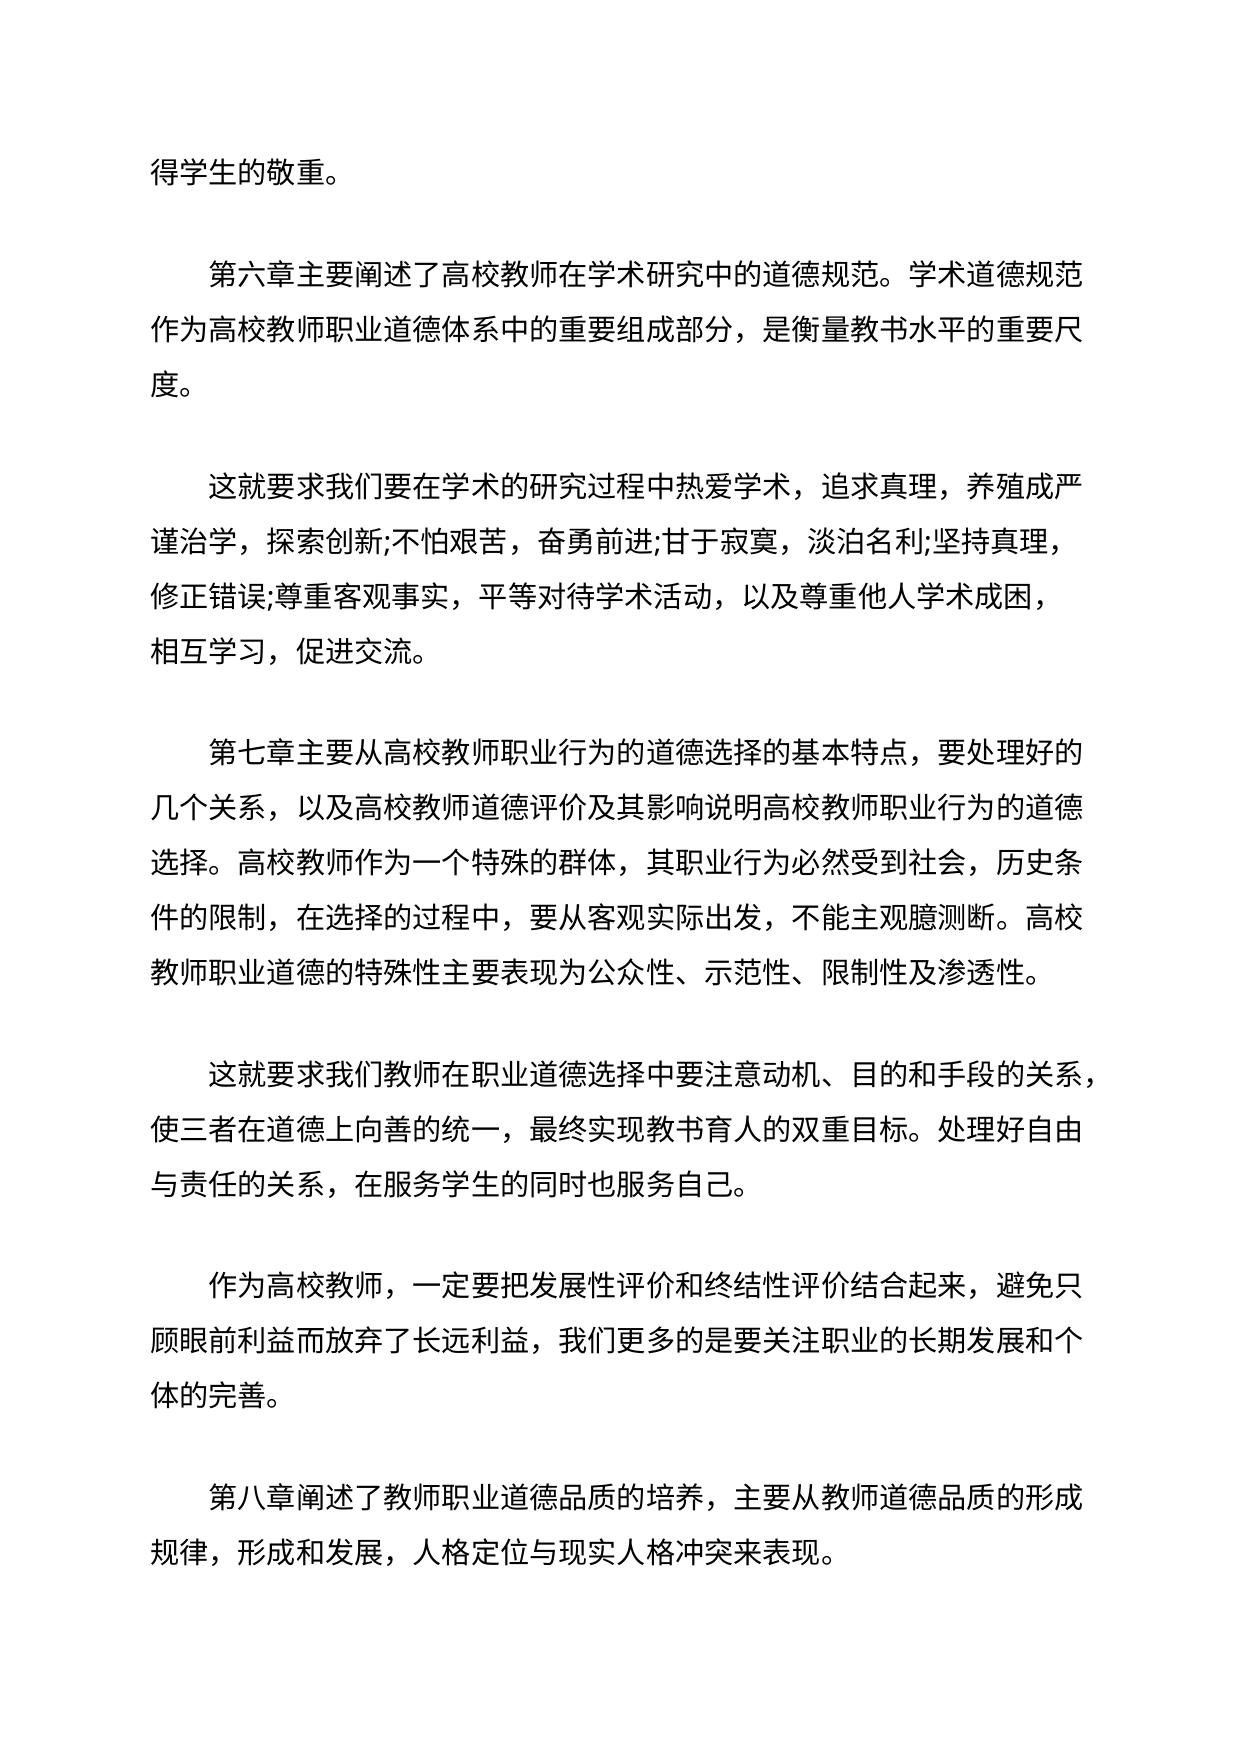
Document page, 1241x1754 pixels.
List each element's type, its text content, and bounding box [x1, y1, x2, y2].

text 这就要求我们教师在职业道德选择中要注意动机、目的和手段的关系，使三者在道德上向善的统一，最终实现教书育人的双重目标。处理好自由与责任的关系，在服务学生的同时也服务自己。 [150, 1051, 1090, 1203]
text 作为高校教师，一定要把发展性评价和终结性评价结合起来，避免只顾眼前利益而放弃了长远利益，我们更多的是要关注职业的长期发展和个体的完善。 [150, 1263, 1090, 1415]
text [150, 150, 1090, 192]
text 这就要求我们要在学术的研究过程中热爱学术，追求真理，养殖成严谨治学，探索创新;不怕艰苦，奋勇前进;甘于寂寞，淡泊名利;坚持真理，修正错误;尊重客观事实，平等对待学术活动，以及尊重他人学术成困，相互学习，促进交流。 [150, 463, 1090, 671]
text 第六章主要阐述了高校教师在学术研究中的道德规范。学术道德规范作为高校教师职业道德体系中的重要组成部分，是衡量教书水平的重要尺度。 [150, 252, 1090, 404]
text 第八章阐述了教师职业道德品质的培养，主要从教师道德品质的形成规律，形成和发展，人格定位与现实人格冲突来表现。 [150, 1474, 1090, 1572]
text 第七章主要从高校教师职业行为的道德选择的基本特点，要处理好的几个关系，以及高校教师道德评价及其影响说明高校教师职业行为的道德选择。高校教师作为一个特殊的群体，其职业行为必然受到社会，历史条件的限制，在选择的过程中，要从客观实际出发，不能主观臆测断。高校教师职业道德的特殊性主要表现为公众性、示范性、限制性及渗透性。 [150, 730, 1090, 992]
